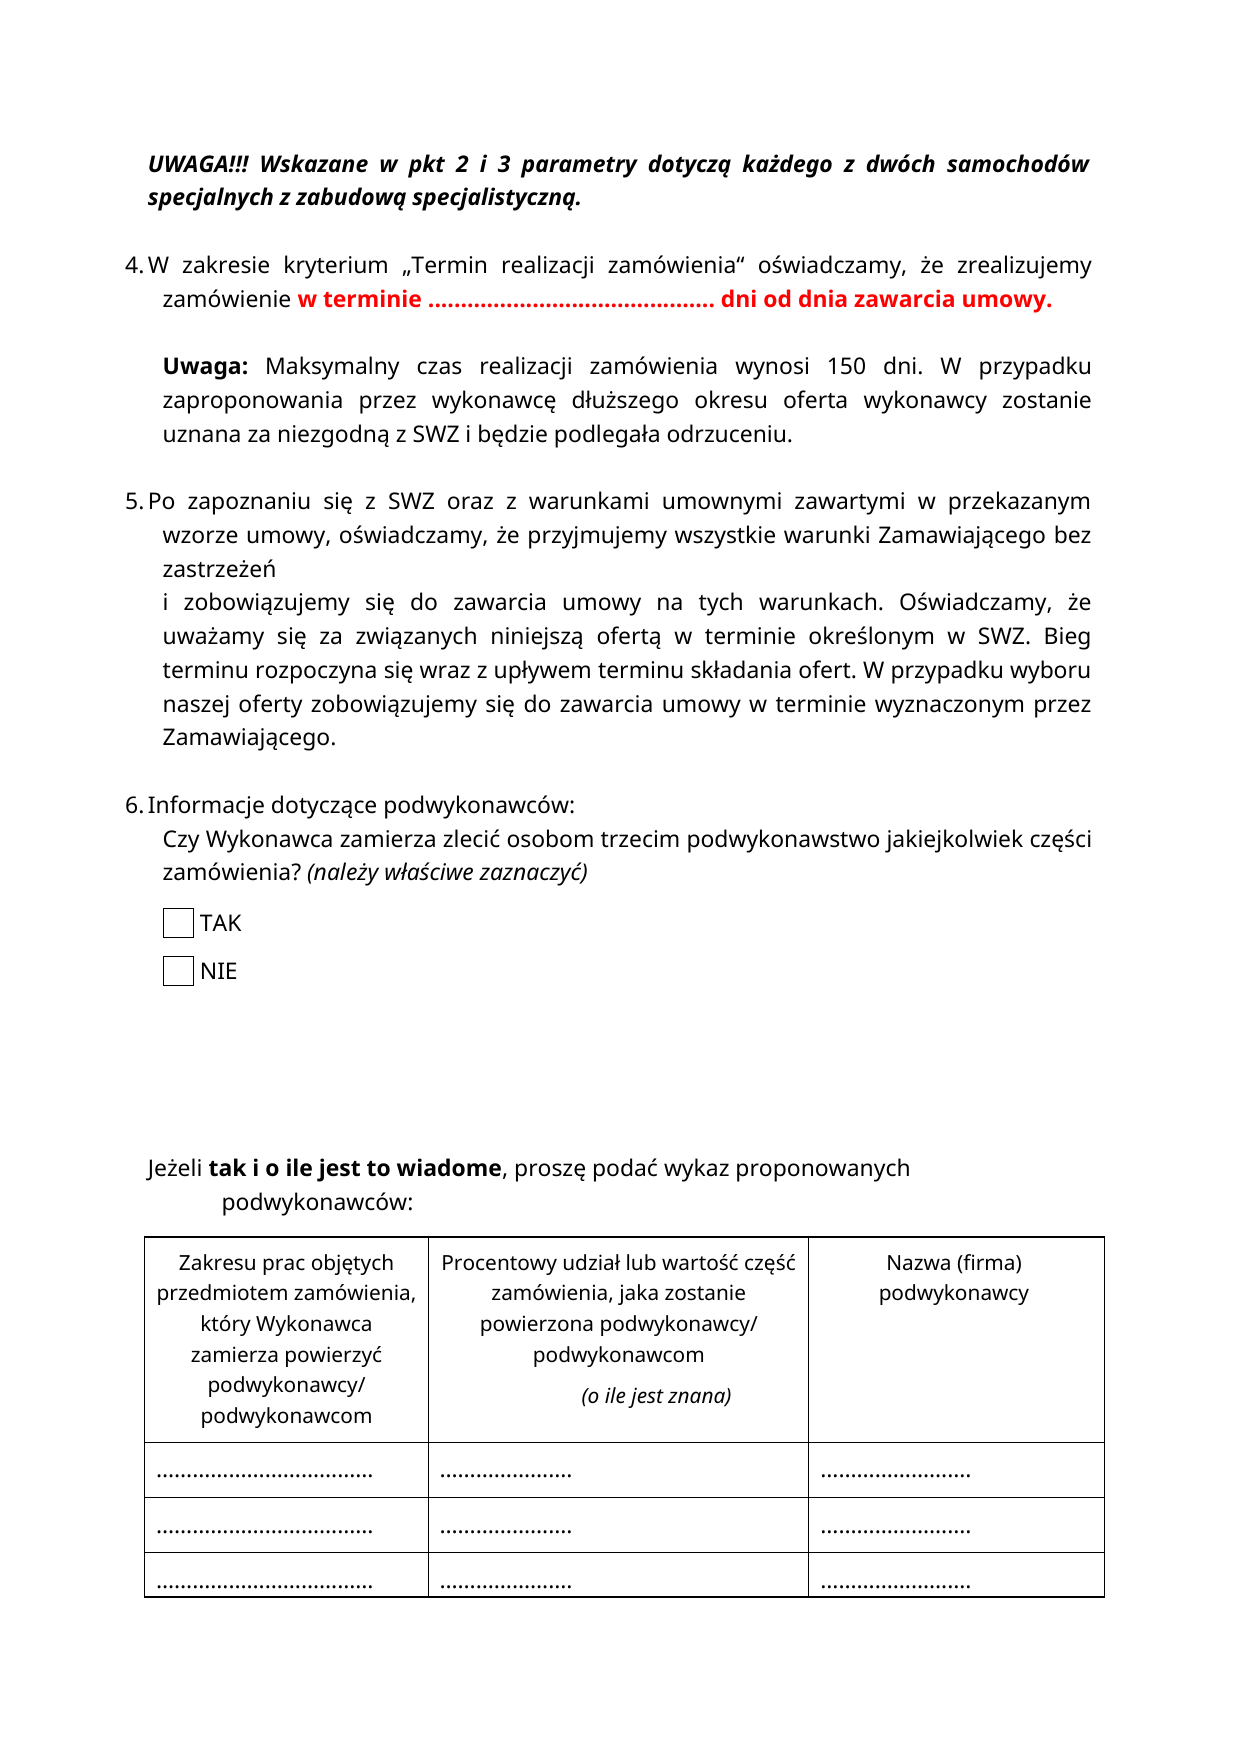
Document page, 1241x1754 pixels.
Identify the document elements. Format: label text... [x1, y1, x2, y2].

table_header Zakresu prac objętych przedmiotem zamówienia, który Wykonawca zamierza powierzyć podwykonawcy/ podwykonawcom [145, 1238, 428, 1442]
table_cell …………………. [429, 1553, 808, 1596]
text TAK [162, 907, 1093, 938]
table_cell ……………………………… [145, 1443, 428, 1497]
table_cell ……………………. [809, 1498, 1104, 1552]
list W zakresie kryterium „Termin realizacji zamówienia“ oświadczamy, że zrealizujemy zamówienie w terminie ............................................ dni od dnia zawarcia umowy. [125, 249, 1093, 314]
table_cell ……………………. [809, 1553, 1104, 1596]
text Jeżeli tak i o ile jest to wiadome, proszę podać wykaz proponowanych podwykonawców: [148, 1152, 1093, 1217]
text Czy Wykonawca zamierza zlecić osobom trzecim podwykonawstwo jakiejkolwiek części zamówienia? (należy właściwe zaznaczyć) [162, 823, 1093, 888]
table_header Nazwa (firma) podwykonawcy [809, 1238, 1104, 1442]
list Uwaga: Maksymalny czas realizacji zamówienia wynosi 150 dni. W przypadku zaproponowania przez wykonawcę dłuższego okresu oferta wykonawcy zostanie uznana za niezgodną z SWZ i będzie podlegała odrzuceniu. [162, 316, 1093, 449]
table_cell …………………. [429, 1443, 808, 1497]
table_cell ……………………………… [145, 1498, 428, 1552]
list Informacje dotyczące podwykonawców: [125, 789, 1093, 820]
table_header Procentowy udział lub wartość część zamówienia, jaka zostanie powierzona podwykonawcy/ podwykonawcom (o ile jest znana) [429, 1238, 808, 1442]
table_cell ……………………………… [145, 1553, 428, 1596]
table_cell …………………. [429, 1498, 808, 1552]
text NIE [162, 955, 1093, 986]
text UWAGA!!! Wskazane w pkt 2 i 3 parametry dotyczą każdego z dwóch samochodów specjalnych z zabudową specjalistyczną. [148, 148, 1093, 213]
list Po zapoznaniu się z SWZ oraz z warunkami umownymi zawartymi w przekazanym wzorze umowy, oświadczamy, że przyjmujemy wszystkie warunki Zamawiającego bez zastrzeżeń i zobowiązujemy się do zawarcia umowy na tych warunkach. Oświadczamy, że uważamy się za związanych niniejszą ofertą w terminie określonym w SWZ. Bieg terminu rozpoczyna się wraz z upływem terminu składania ofert. W przypadku wyboru naszej oferty zobowiązujemy się do zawarcia umowy w terminie wyznaczonym przez Zamawiającego. [125, 485, 1093, 753]
table_cell ……………………. [809, 1443, 1104, 1497]
